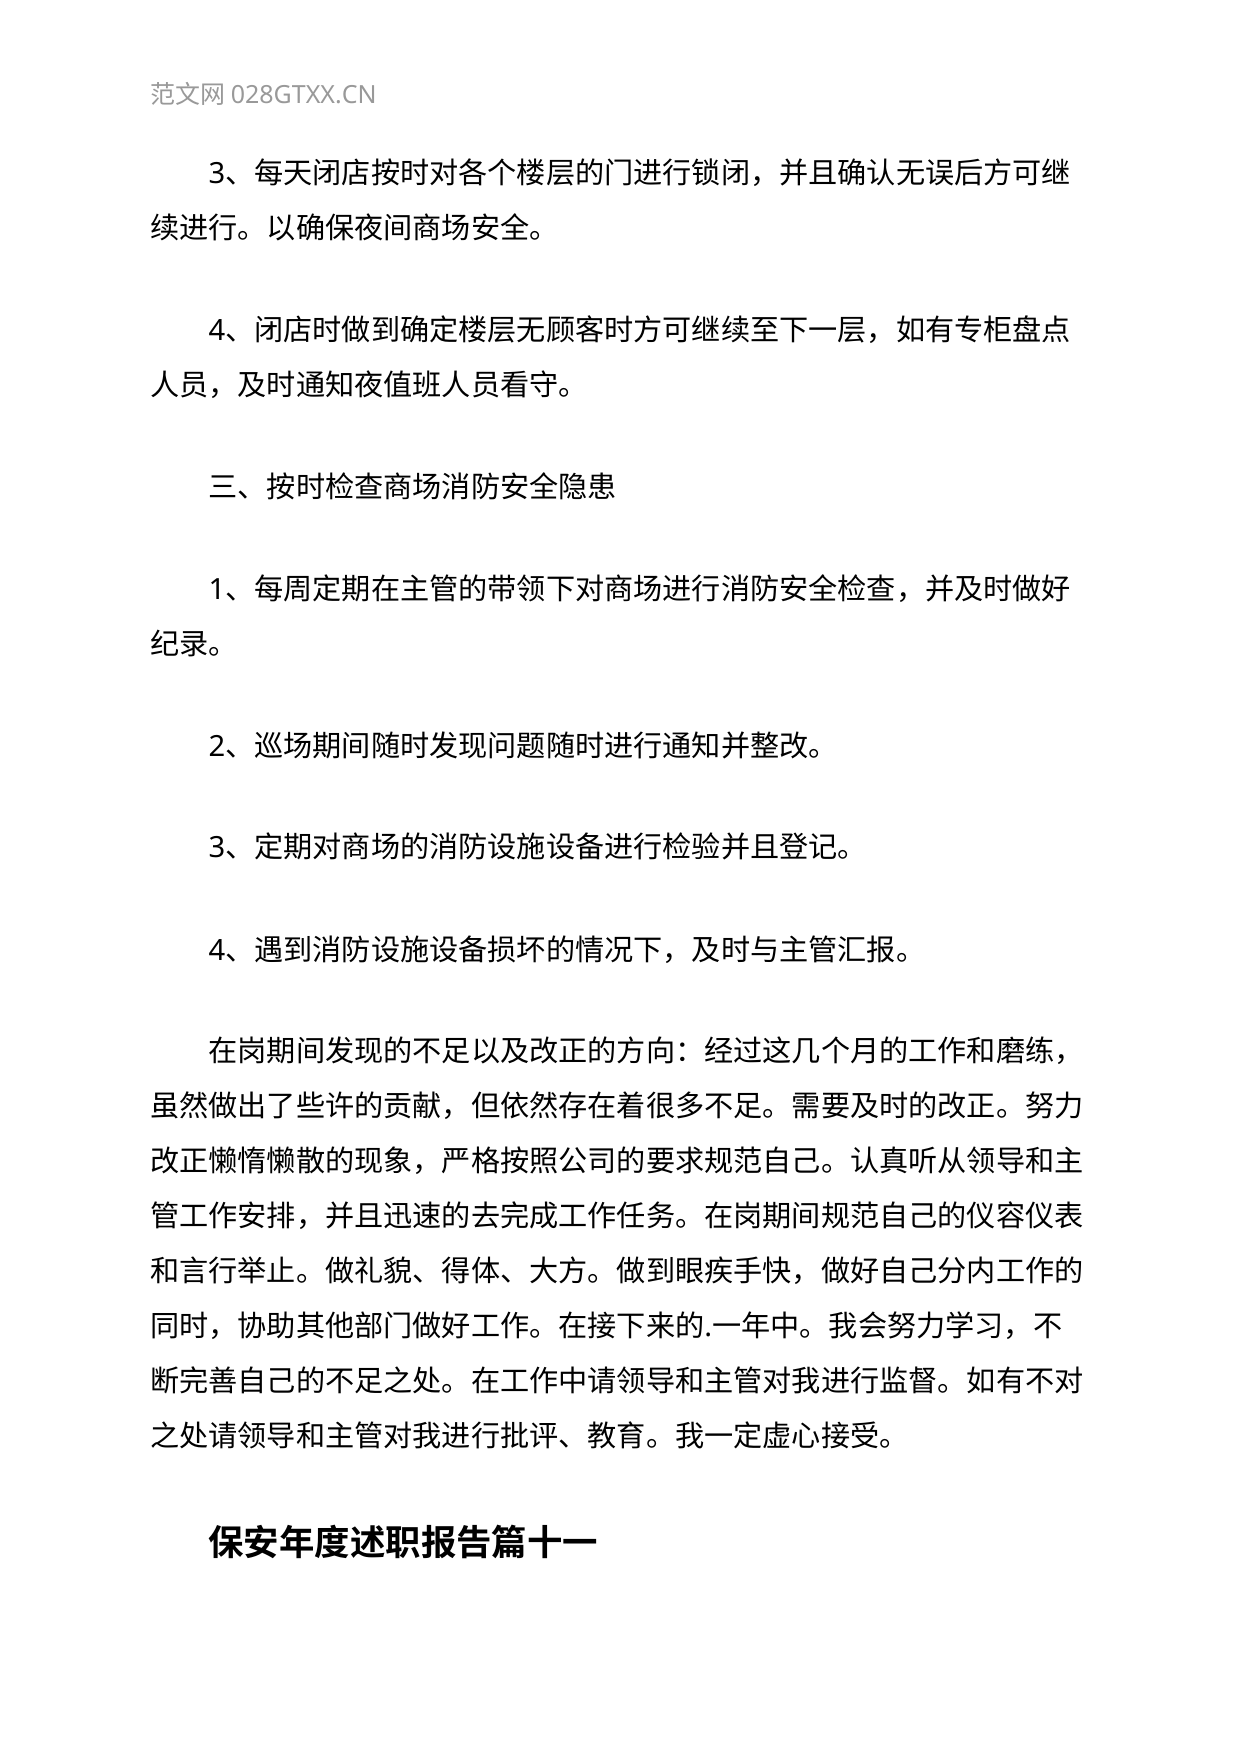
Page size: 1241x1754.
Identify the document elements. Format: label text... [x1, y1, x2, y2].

text 3、每天闭店按时对各个楼层的门进行锁闭，并且确认无误后方可继续进行。以确保夜间商场安全。 [150, 150, 1090, 247]
text 3、定期对商场的消防设施设备进行检验并且登记。 [150, 824, 1090, 866]
text 4、闭店时做到确定楼层无顾客时方可继续至下一层，如有专柜盘点人员，及时通知夜值班人员看守。 [150, 307, 1090, 404]
text 4、遇到消防设施设备损坏的情况下，及时与主管汇报。 [150, 926, 1090, 968]
text 保安年度述职报告篇十一 [150, 1514, 1090, 1565]
text 三、按时检查商场消防安全隐患 [150, 463, 1090, 506]
text 2、巡场期间随时发现问题随时进行通知并整改。 [150, 722, 1090, 764]
text 1、每周定期在主管的带领下对商场进行消防安全检查，并及时做好纪录。 [150, 565, 1090, 663]
text 在岗期间发现的不足以及改正的方向：经过这几个月的工作和磨练，虽然做出了些许的贡献，但依然存在着很多不足。需要及时的改正。努力改正懒惰懒散的现象，严格按照公司的要求规范自己。认真听从领导和主管工作安排，并且迅速的去完成工作任务。在岗期间规范自己的仪容仪表和言行举止。做礼貌、得体、大方。做到眼疾手快，做好自己分内工作的同时，协助其他部门做好工作。在接下来的.一年中。我会努力学习，不断完善自己的不足之处。在工作中请领导和主管对我进行监督。如有不对之处请领导和主管对我进行批评、教育。我一定虚心接受。 [150, 1028, 1090, 1455]
